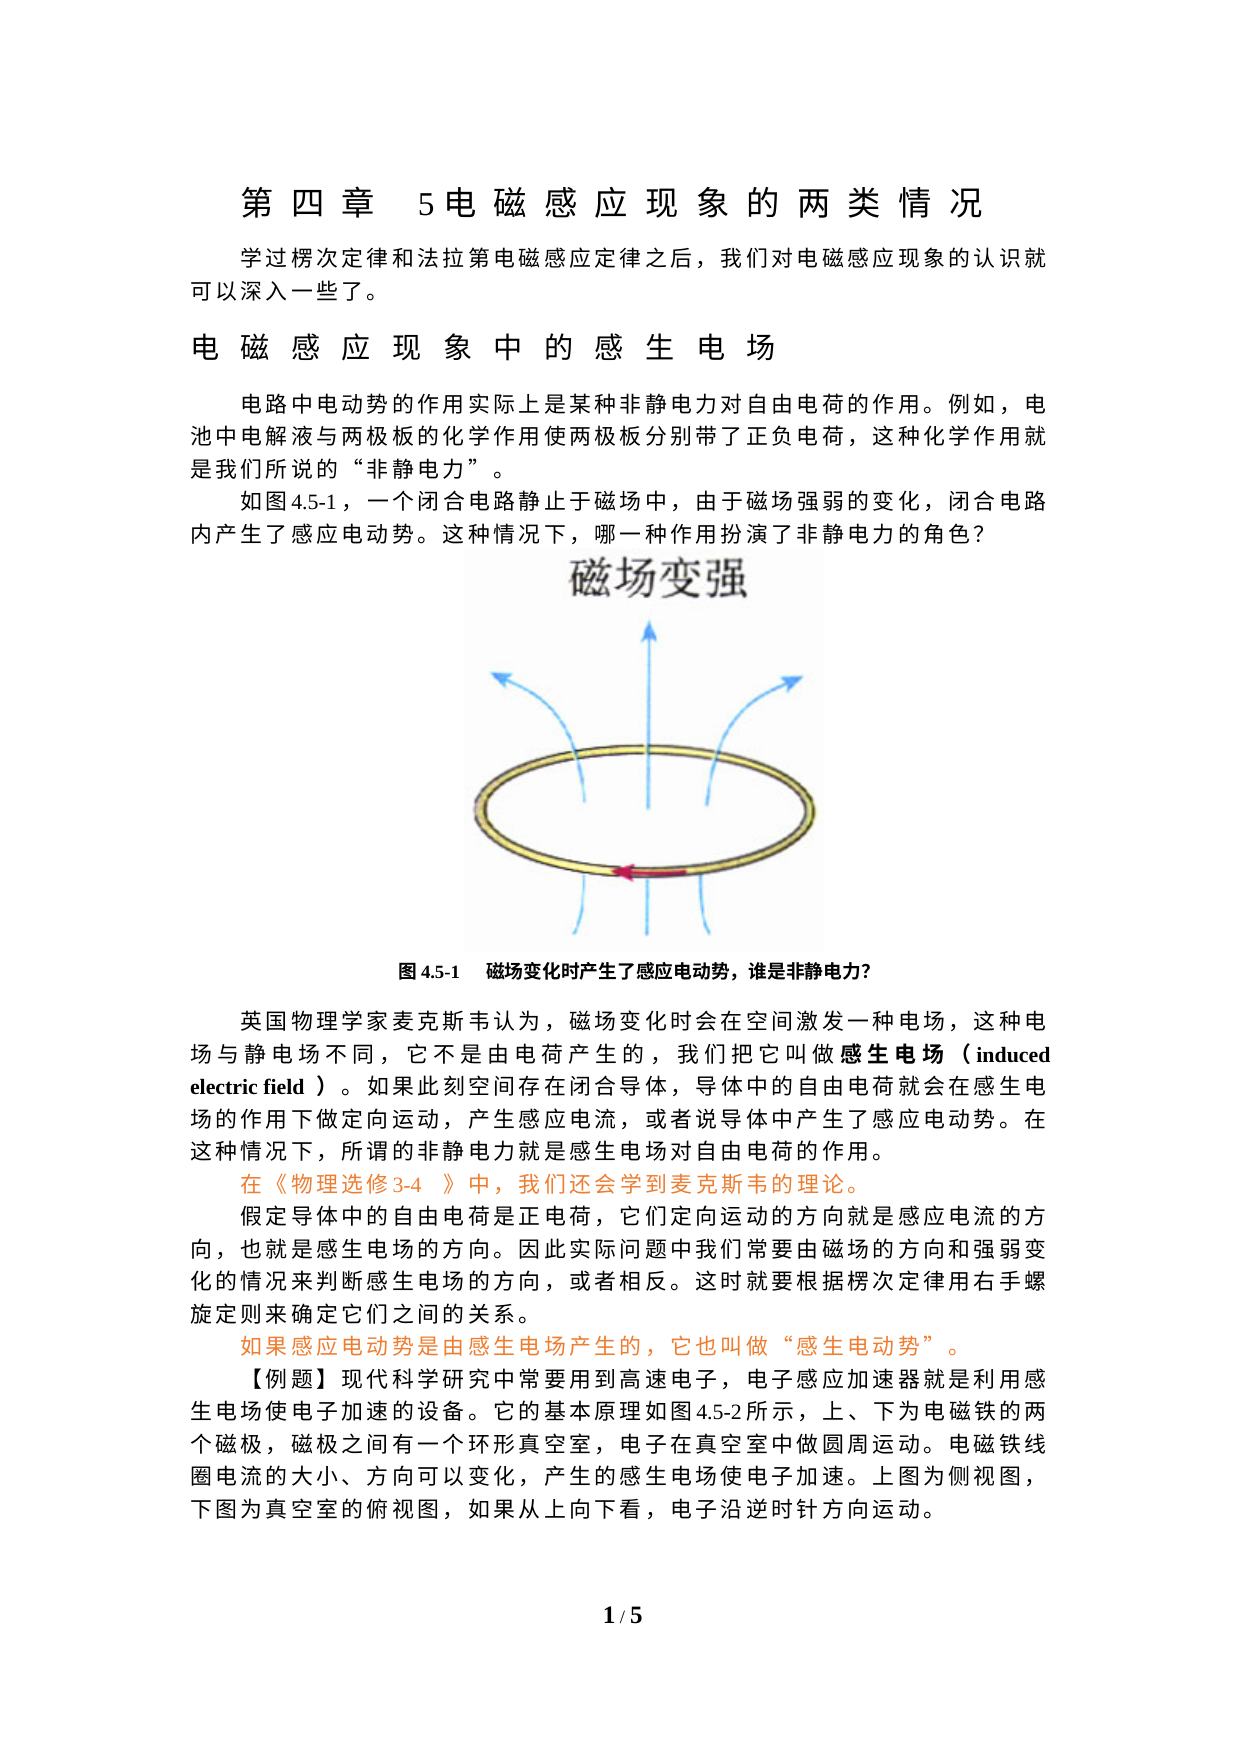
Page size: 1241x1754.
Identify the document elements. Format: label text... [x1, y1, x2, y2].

text 英国物理学家麦克斯韦认为，磁场变化时会在空间激发一种电场，这种电场与静电场不同，它不是由电荷产生的，我们把它叫做感生电场（induced electric field）。如果此刻空间存在闭合导体，导体中的自由电荷就会在感生电场的作用下做定向运动，产生感应电流，或者说导体中产生了感应电动势。在这种情况下，所谓的非静电力就是感生电场对自由电荷的作用。 [190, 1004, 1050, 1166]
text 【例题】现代科学研究中常要用到高速电子，电子感应加速器就是利用感生电场使电子加速的设备。它的基本原理如图4.5-2所示，上、下为电磁铁的两个磁极，磁极之间有一个环形真空室，电子在真空室中做圆周运动。电磁铁线圈电流的大小、方向可以变化，产生的感生电场使电子加速。上图为侧视图，下图为真空室的俯视图，如果从上向下看，电子沿逆时针方向运动。 [190, 1361, 1050, 1524]
picture [464, 548, 824, 952]
text 如果感应电动势是由感生电场产生的，它也叫做“感生电动势”。 [190, 1329, 1050, 1361]
text 在《物理选修3-4》中，我们还会学到麦克斯韦的理论。 [190, 1166, 1050, 1199]
subtitle 第四章 5 电磁感应现象的两类情况 [190, 168, 1050, 233]
text 假定导体中的自由电荷是正电荷，它们定向运动的方向就是感应电流的方向，也就是感生电场的方向。因此实际问题中我们常要由磁场的方向和强弱变化的情况来判断感生电场的方向，或者相反。这时就要根据楞次定律用右手螺旋定则来确定它们之间的关系。 [190, 1199, 1050, 1329]
text 电路中电动势的作用实际上是某种非静电力对自由电荷的作用。例如，电池中电解液与两极板的化学作用使两极板分别带了正负电荷，这种化学作用就是我们所说的“非静电力”。 [190, 386, 1050, 484]
subtitle 电磁感应现象中的感生电场 [190, 313, 1050, 378]
text 学过楞次定律和法拉第电磁感应定律之后，我们对电磁感应现象的认识就可以深入一些了。 [190, 241, 1050, 306]
text 如图4.5-1，一个闭合电路静止于磁场中，由于磁场强弱的变化，闭合电路内产生了感应电动势。这种情况下，哪一种作用扮演了非静电力的角色？ [190, 484, 1050, 549]
